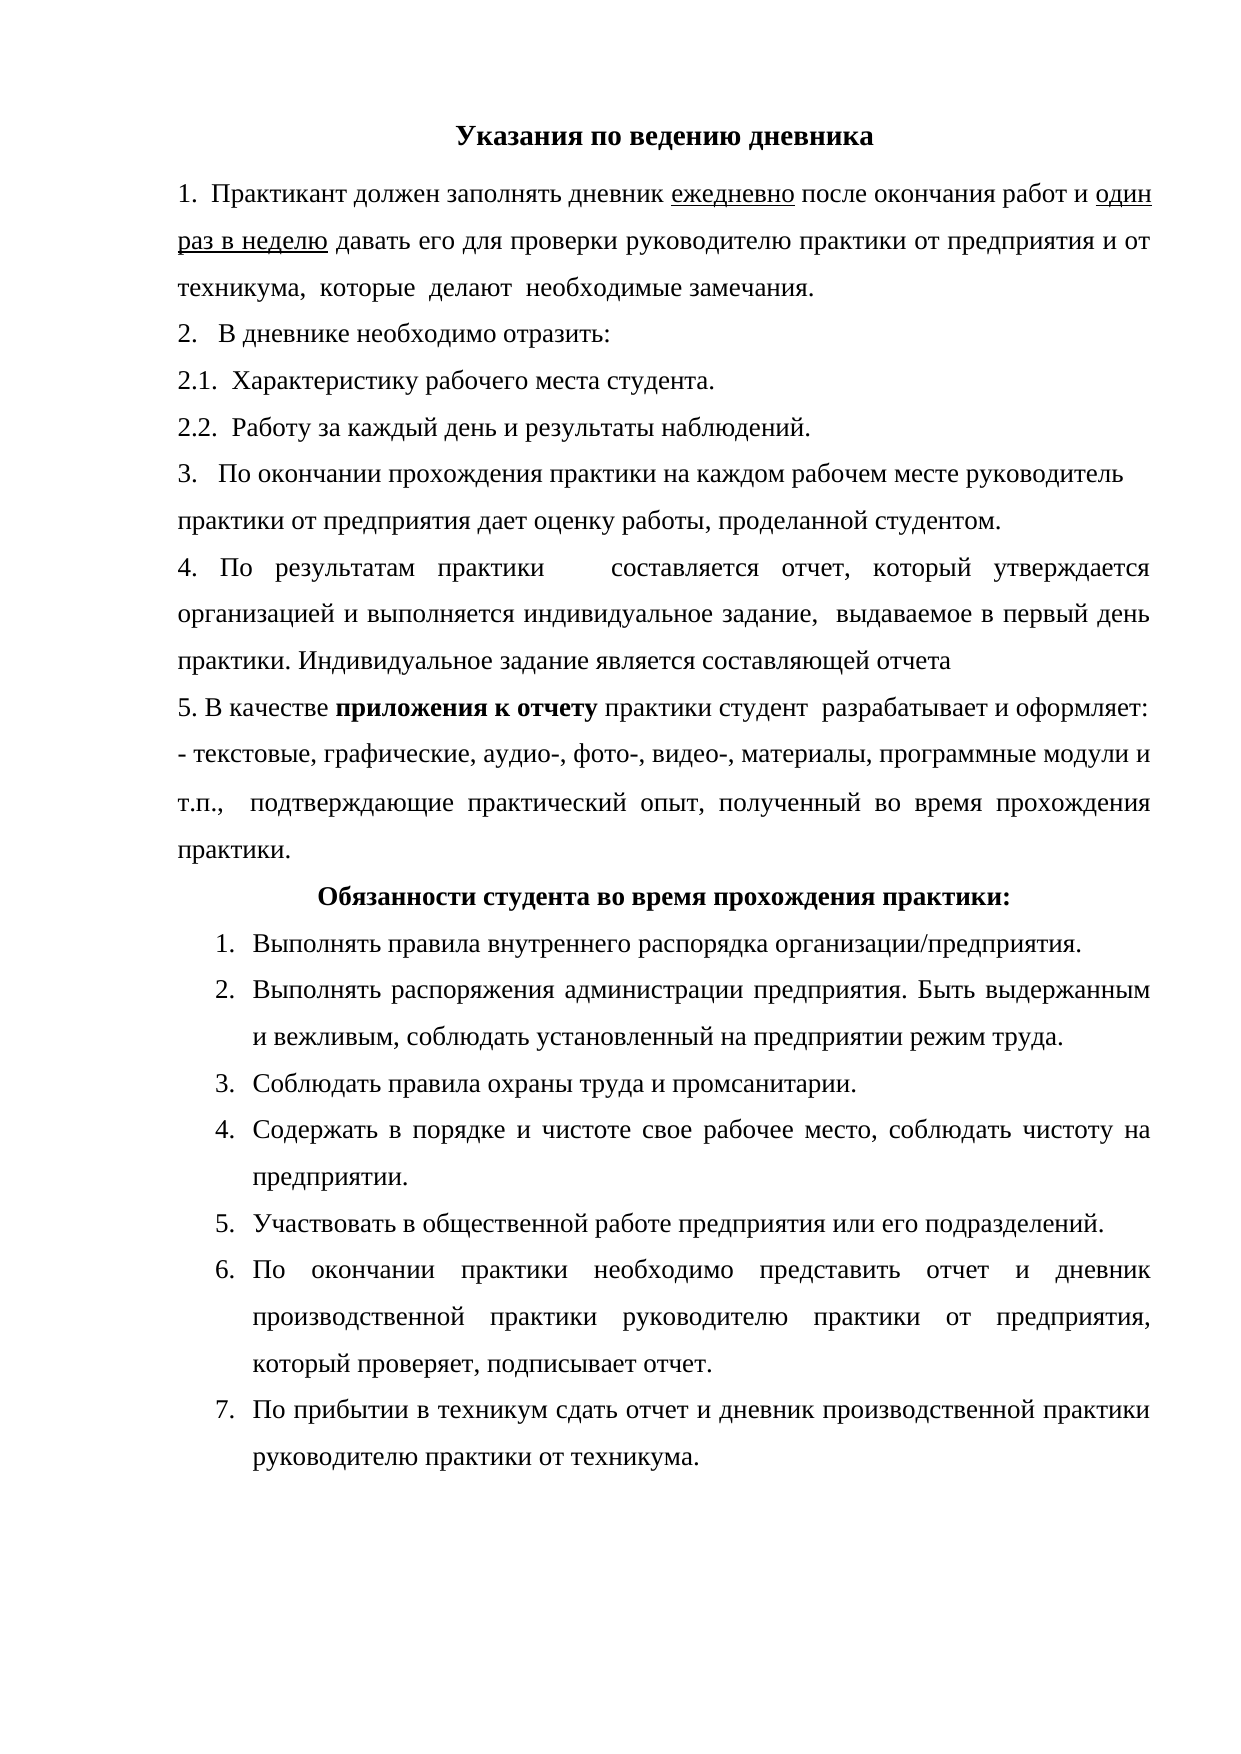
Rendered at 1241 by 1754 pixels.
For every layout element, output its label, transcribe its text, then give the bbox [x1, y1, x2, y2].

text Обязанности студента во время прохождения практики: [177, 880, 1152, 911]
list Выполнять правила внутреннего распорядка организации/предприятия. [215, 927, 1152, 958]
text 2.1. Характеристику рабочего места студента. [177, 364, 1152, 395]
text - текстовые, графические, аудио-, фото-, видео-, материалы, программные модули и т.п., подтверждающие практический опыт, полученный во время прохождения практики. [177, 737, 1152, 865]
list По прибытии в техникум сдать отчет и дневник производственной практики руководителю практики от техникума. [215, 1394, 1152, 1471]
text 4. По результатам практики составляется отчет, который утверждается организацией и выполняется индивидуальное задание, выдаваемое в первый день практики. Индивидуальное задание является составляющей отчета [177, 551, 1152, 675]
list Соблюдать правила охраны труда и промсанитарии. [215, 1067, 1152, 1098]
list По окончании практики необходимо представить отчет и дневник производственной практики руководителю практики от предприятия, который проверяет, подписывает отчет. [215, 1254, 1152, 1378]
list Содержать в порядке и чистоте свое рабочее место, соблюдать чистоту на предприятии. [215, 1114, 1152, 1191]
text 2. В дневнике необходимо отразить: [177, 317, 1152, 349]
text 1. Практикант должен заполнять дневник ежедневно после окончания работ и один раз в неделю давать его для проверки руководителю практики от предприятия и от техникума, которые делают необходимые замечания. [177, 177, 1152, 302]
text 2.2. Работу за каждый день и результаты наблюдений. [177, 411, 1152, 442]
text Указания по ведению дневника [177, 118, 1152, 152]
text 3. По окончании прохождения практики на каждом рабочем месте руководитель практики от предприятия дает оценку работы, проделанной студентом. [177, 457, 1152, 535]
list Участвовать в общественной работе предприятия или его подразделений. [215, 1207, 1152, 1238]
list Выполнять распоряжения администрации предприятия. Быть выдержанным и вежливым, соблюдать установленный на предприятии режим труда. [215, 974, 1152, 1051]
text 5. В качестве приложения к отчету практики студент разрабатывает и оформляет: [177, 691, 1152, 722]
